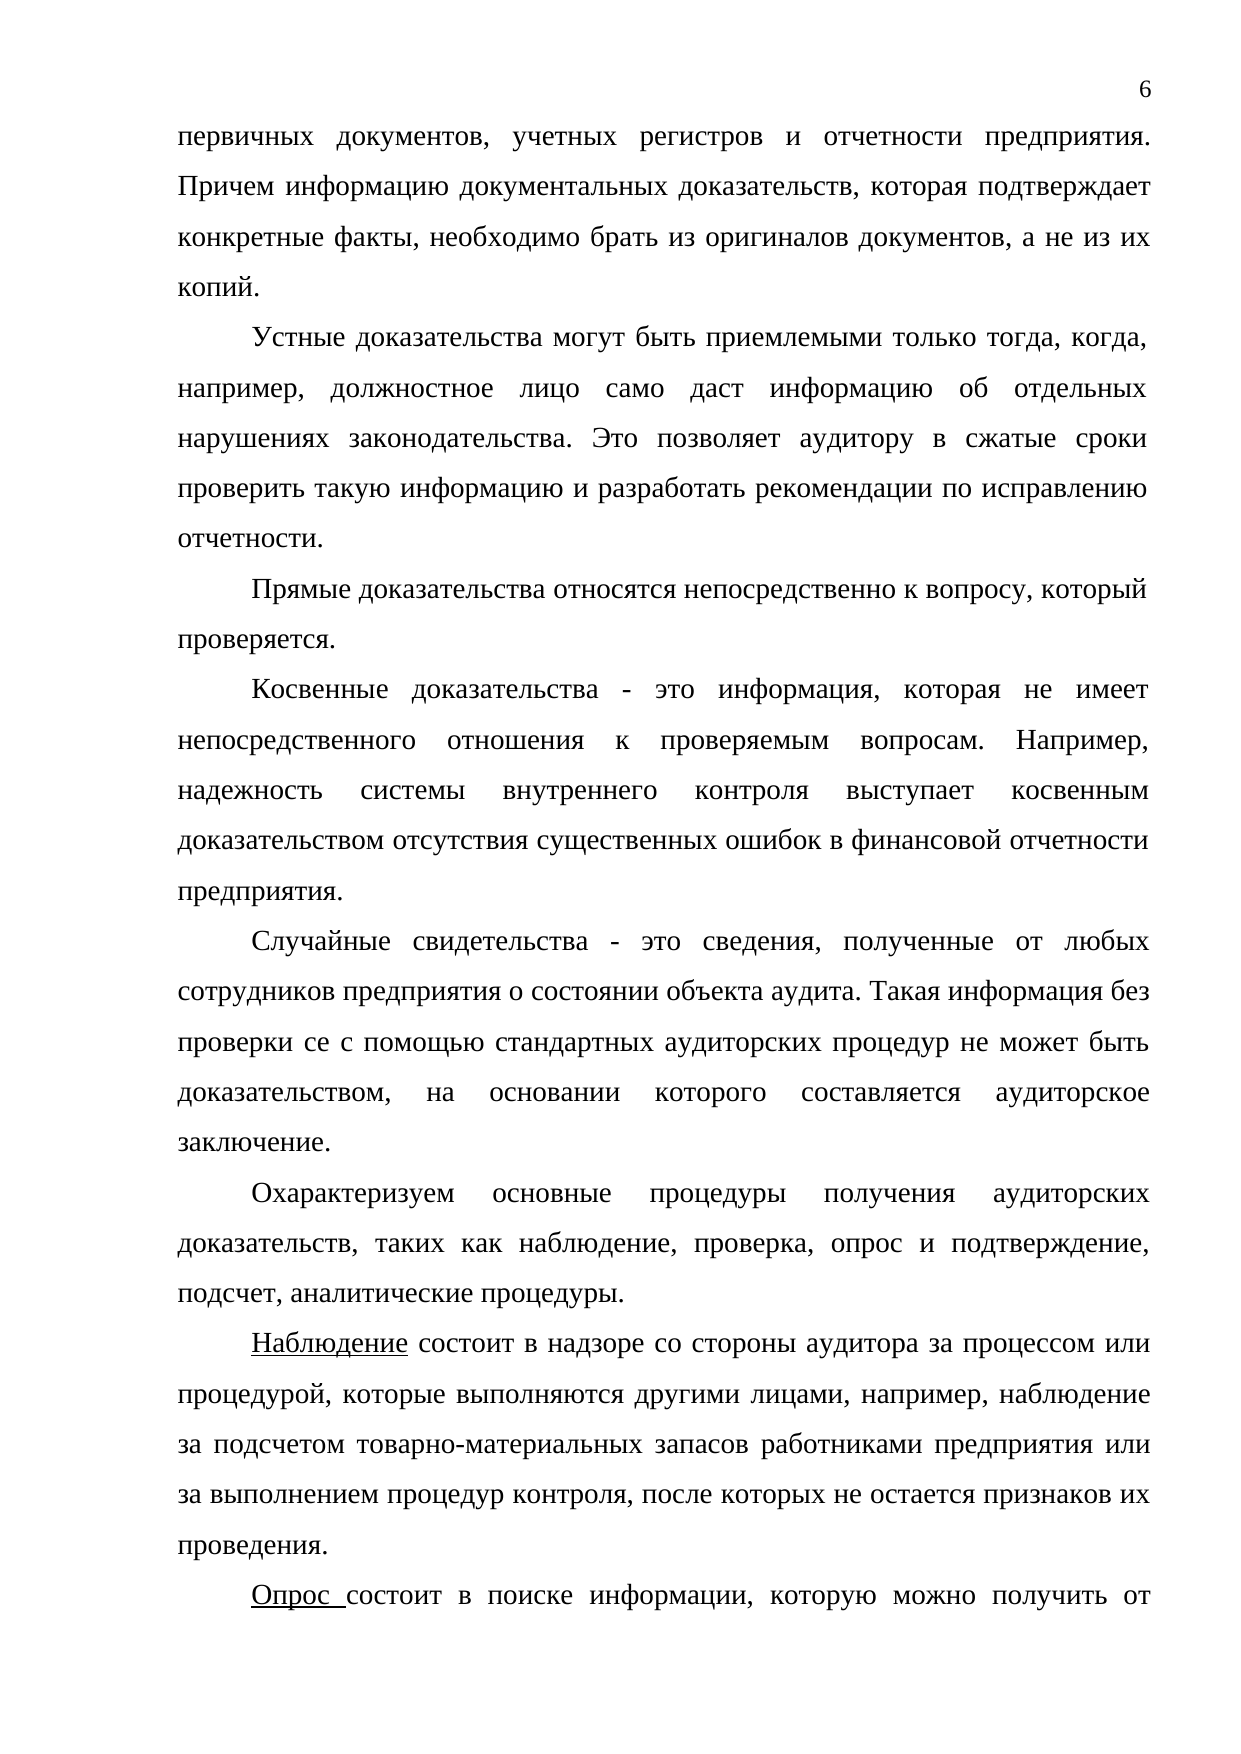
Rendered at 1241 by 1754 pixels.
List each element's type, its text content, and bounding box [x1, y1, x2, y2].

text Охарактеризуем основные процедуры получения аудиторских доказательств, таких как наблюдение, проверка, опрос и подтверждение, подсчет, аналитические процедуры. [177, 1175, 1151, 1309]
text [177, 1577, 1152, 1611]
text Случайные свидетельства - это сведения, полученные от любых сотрудников предприятия о состоянии объекта аудита. Такая информация без проверки се с помощью стандартных аудиторских процедур не может быть доказательством, на основании которого составляется аудиторское заключение. [177, 923, 1151, 1158]
text Наблюдение состоит в надзоре со стороны аудитора за процессом или процедурой, которые выполняются другими лицами, например, наблюдение за подсчетом товарно-материальных запасов работниками предприятия или за выполнением процедур контроля, после которых не остается признаков их проведения. [177, 1326, 1152, 1560]
text Прямые доказательства относятся непосредственно к вопросу, который проверяется. [177, 571, 1148, 655]
text Косвенные доказательства - это информация, которая не имеет непосредственного отношения к проверяемым вопросам. Например, надежность системы внутреннего контроля выступает косвенным доказательством отсутствия существенных ошибок в финансовой отчетности предприятия. [177, 672, 1149, 906]
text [177, 118, 1152, 303]
text Устные доказательства могут быть приемлемыми только тогда, когда, например, должностное лицо само даст информацию об отдельных нарушениях законодательства. Это позволяет аудитору в сжатые сроки проверить такую информацию и разработать рекомендации по исправлению отчетности. [177, 319, 1148, 554]
